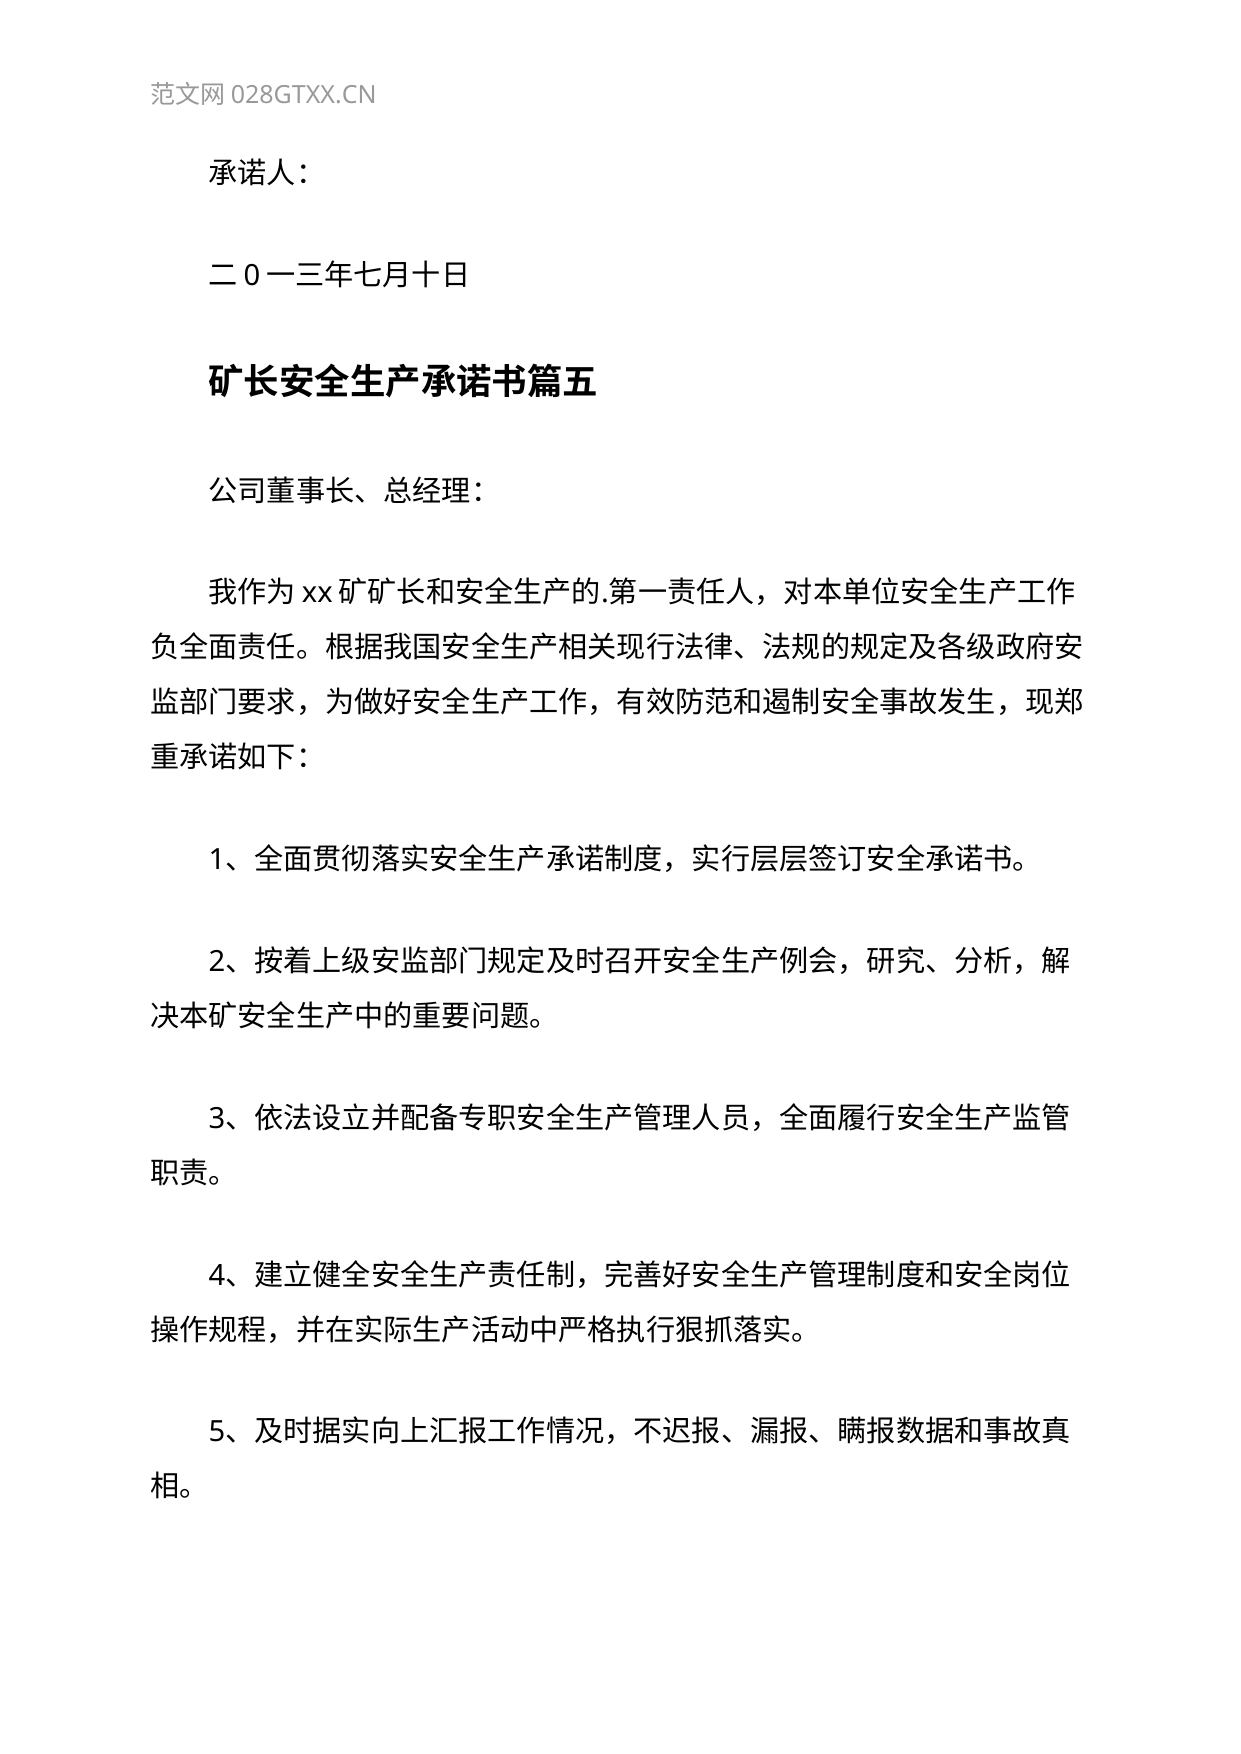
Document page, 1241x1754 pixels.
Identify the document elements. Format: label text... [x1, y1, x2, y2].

text 4、建立健全安全生产责任制，完善好安全生产管理制度和安全岗位操作规程，并在实际生产活动中严格执行狠抓落实。 [150, 1251, 1090, 1348]
text 我作为xx矿矿长和安全生产的.第一责任人，对本单位安全生产工作负全面责任。根据我国安全生产相关现行法律、法规的规定及各级政府安监部门要求，为做好安全生产工作，有效防范和遏制安全事故发生，现郑重承诺如下： [150, 569, 1090, 776]
text 1、全面贯彻落实安全生产承诺制度，实行层层签订安全承诺书。 [150, 836, 1090, 878]
text 矿长安全生产承诺书篇五 [150, 354, 1090, 405]
text 二0一三年七月十日 [150, 252, 1090, 294]
text 承诺人： [150, 150, 1090, 192]
text 3、依法设立并配备专职安全生产管理人员，全面履行安全生产监管职责。 [150, 1094, 1090, 1192]
text 公司董事长、总经理： [150, 467, 1090, 509]
text 2、按着上级安监部门规定及时召开安全生产例会，研究、分析，解决本矿安全生产中的重要问题。 [150, 937, 1090, 1035]
text 5、及时据实向上汇报工作情况，不迟报、漏报、瞒报数据和事故真相。 [150, 1408, 1090, 1505]
